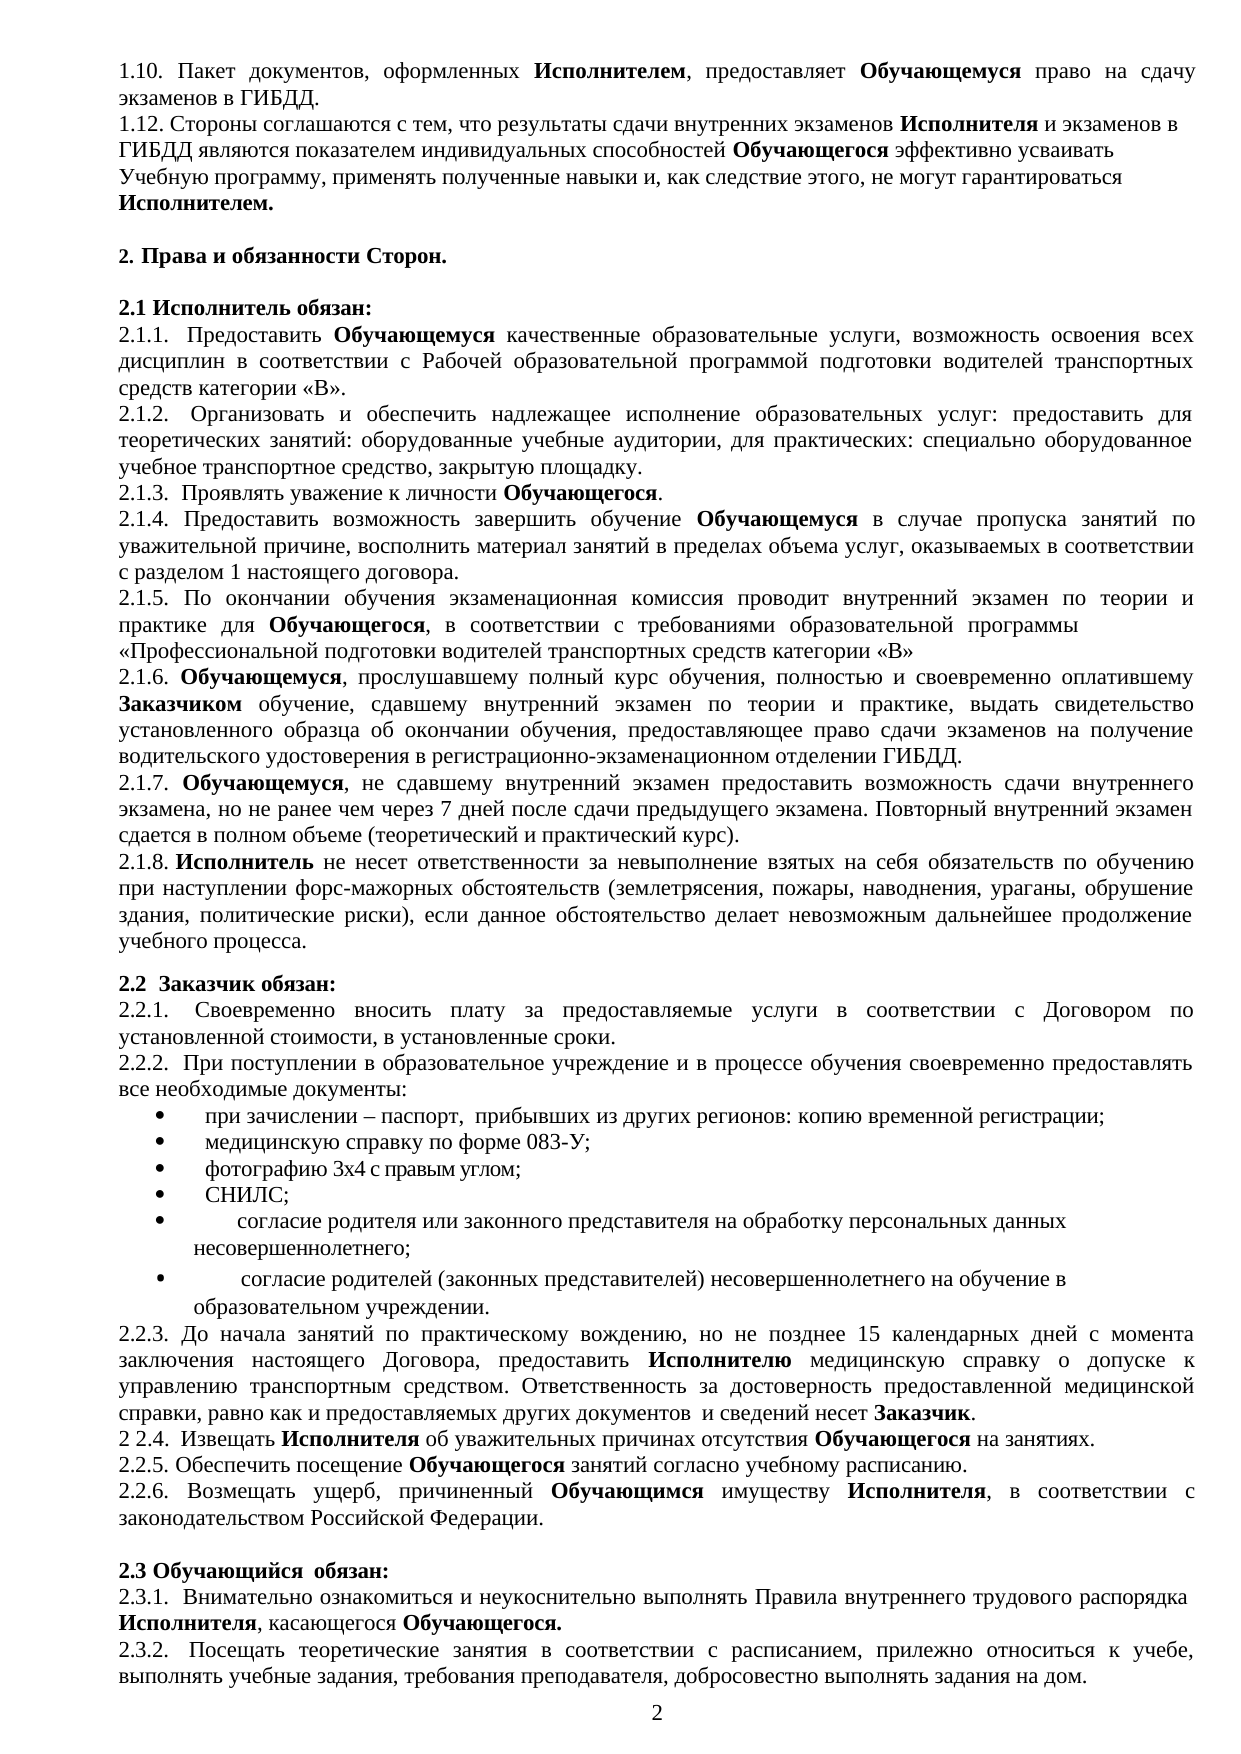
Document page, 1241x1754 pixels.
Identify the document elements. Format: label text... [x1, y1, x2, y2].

list По окончании обучения экзаменационная комиссия проводит внутренний экзамен по теории и практике для Обучающегося, в соответствии с требованиями образовательной программы [118, 584, 1195, 637]
text 1.12. Стороны соглашаются с тем, что результаты сдачи внутренних экзаменов Исполнителя и экзаменов в ГИБДД являются показателем индивидуальных способностей Обучающегося эффективно усваивать Учебную программу, применять полученные навыки и, как следствие этого, не могут гарантироваться Исполнителем. [118, 110, 1196, 216]
list согласие родителя или законного представителя на обработку персональных данных несовершеннолетнего; [156, 1207, 1194, 1260]
list Исполнитель обязан: [118, 294, 1221, 321]
list Предоставить возможность завершить обучение Обучающемуся в случае пропуска занятий по уважительной причине, восполнить материал занятий в пределах объема услуг, оказываемых в соответствии с разделом 1 настоящего договора. [118, 505, 1196, 584]
list Проявлять уважение к личности Обучающегося. [118, 479, 1221, 505]
list Обучающемуся, прослушавшему полный курс обучения, полностью и своевременно оплатившему Заказчиком обучение, сдавшему внутренний экзамен по теории и практике, выдать свидетельство установленного образца об окончании обучения, предоставляющее право сдачи экзаменов на получение водительского удостоверения в регистрационно-экзаменационном отделении ГИБДД. [118, 663, 1195, 769]
list Своевременно вносить плату за предоставляемые услуги в соответствии с Договором по установленной стоимости, в установленные сроки. [118, 996, 1194, 1049]
list Обеспечить посещение Обучающегося занятий согласно учебному расписанию. [118, 1451, 1221, 1478]
list при зачислении – паспорт, прибывших из других регионов: копию временной регистрации; [156, 1102, 1221, 1128]
text 2 2.4. Извещать Исполнителя об уважительных причинах отсутствия Обучающегося на занятиях. [118, 1425, 1221, 1451]
list Заказчик обязан: [118, 970, 1221, 996]
text Исполнителя, касающегося Обучающегося. [118, 1609, 1221, 1636]
list медицинскую справку по форме 083-У; [156, 1128, 1221, 1154]
list До начала занятий по практическому вождению, но не позднее 15 календарных дней с момента заключения настоящего Договора, предоставить Исполнителю медицинскую справку о допуске к управлению транспортным средством. Ответственность за достоверность предоставленной медицинской справки, равно как и предоставляемых других документов и сведений несет Заказчик. [118, 1319, 1196, 1425]
list Внимательно ознакомиться и неукоснительно выполнять Правила внутреннего трудового распорядка [118, 1583, 1221, 1609]
list Права и обязанности Сторон. [118, 242, 1221, 268]
list Исполнитель не несет ответственности за невыполнение взятых на себя обязательств по обучению при наступлении форс-мажорных обстоятельств (землетрясения, пожары, наводнения, ураганы, обрушение здания, политические риски), если данное обстоятельство делает невозможным дальнейшее продолжение учебного процесса. [118, 848, 1194, 953]
list Обучающийся обязан: [118, 1557, 1221, 1583]
list Организовать и обеспечить надлежащее исполнение образовательных услуг: предоставить для теоретических занятий: оборудованные учебные аудитории, для практических: специально оборудованное учебное транспортное средство, закрытую площадку. [118, 400, 1194, 479]
list При поступлении в образовательное учреждение и в процессе обучения своевременно предоставлять все необходимые документы: [118, 1049, 1195, 1102]
text «Профессиональной подготовки водителей транспортных средств категории «В» [118, 637, 1221, 663]
list Предоставить Обучающемуся качественные образовательные услуги, возможность освоения всех дисциплин в соответствии с Рабочей образовательной программой подготовки водителей транспортных средств категории «В». [118, 321, 1195, 400]
list СНИЛС; [156, 1181, 1221, 1207]
list Возмещать ущерб, причиненный Обучающимся имуществу Исполнителя, в соответствии с законодательством Российской Федерации. [118, 1478, 1196, 1530]
list согласие родителей (законных представителей) несовершеннолетнего на обучение в образовательном учреждении. [156, 1262, 1195, 1319]
list Посещать теоретические занятия в соответствии с расписанием, прилежно относиться к учебе, выполнять учебные задания, требования преподавателя, добросовестно выполнять задания на дом. [118, 1636, 1194, 1688]
list Обучающемуся, не сдавшему внутренний экзамен предоставить возможность сдачи внутреннего экзамена, но не ранее чем через 7 дней после сдачи предыдущего экзамена. Повторный внутренний экзамен сдается в полном объеме (теоретический и практический курс). [118, 769, 1195, 848]
list Пакет документов, оформленных Исполнителем, предоставляет Обучающемуся право на сдачу экзаменов в ГИБДД. [118, 57, 1196, 110]
list фотографию 3х4 с правым углом; [156, 1155, 1221, 1181]
